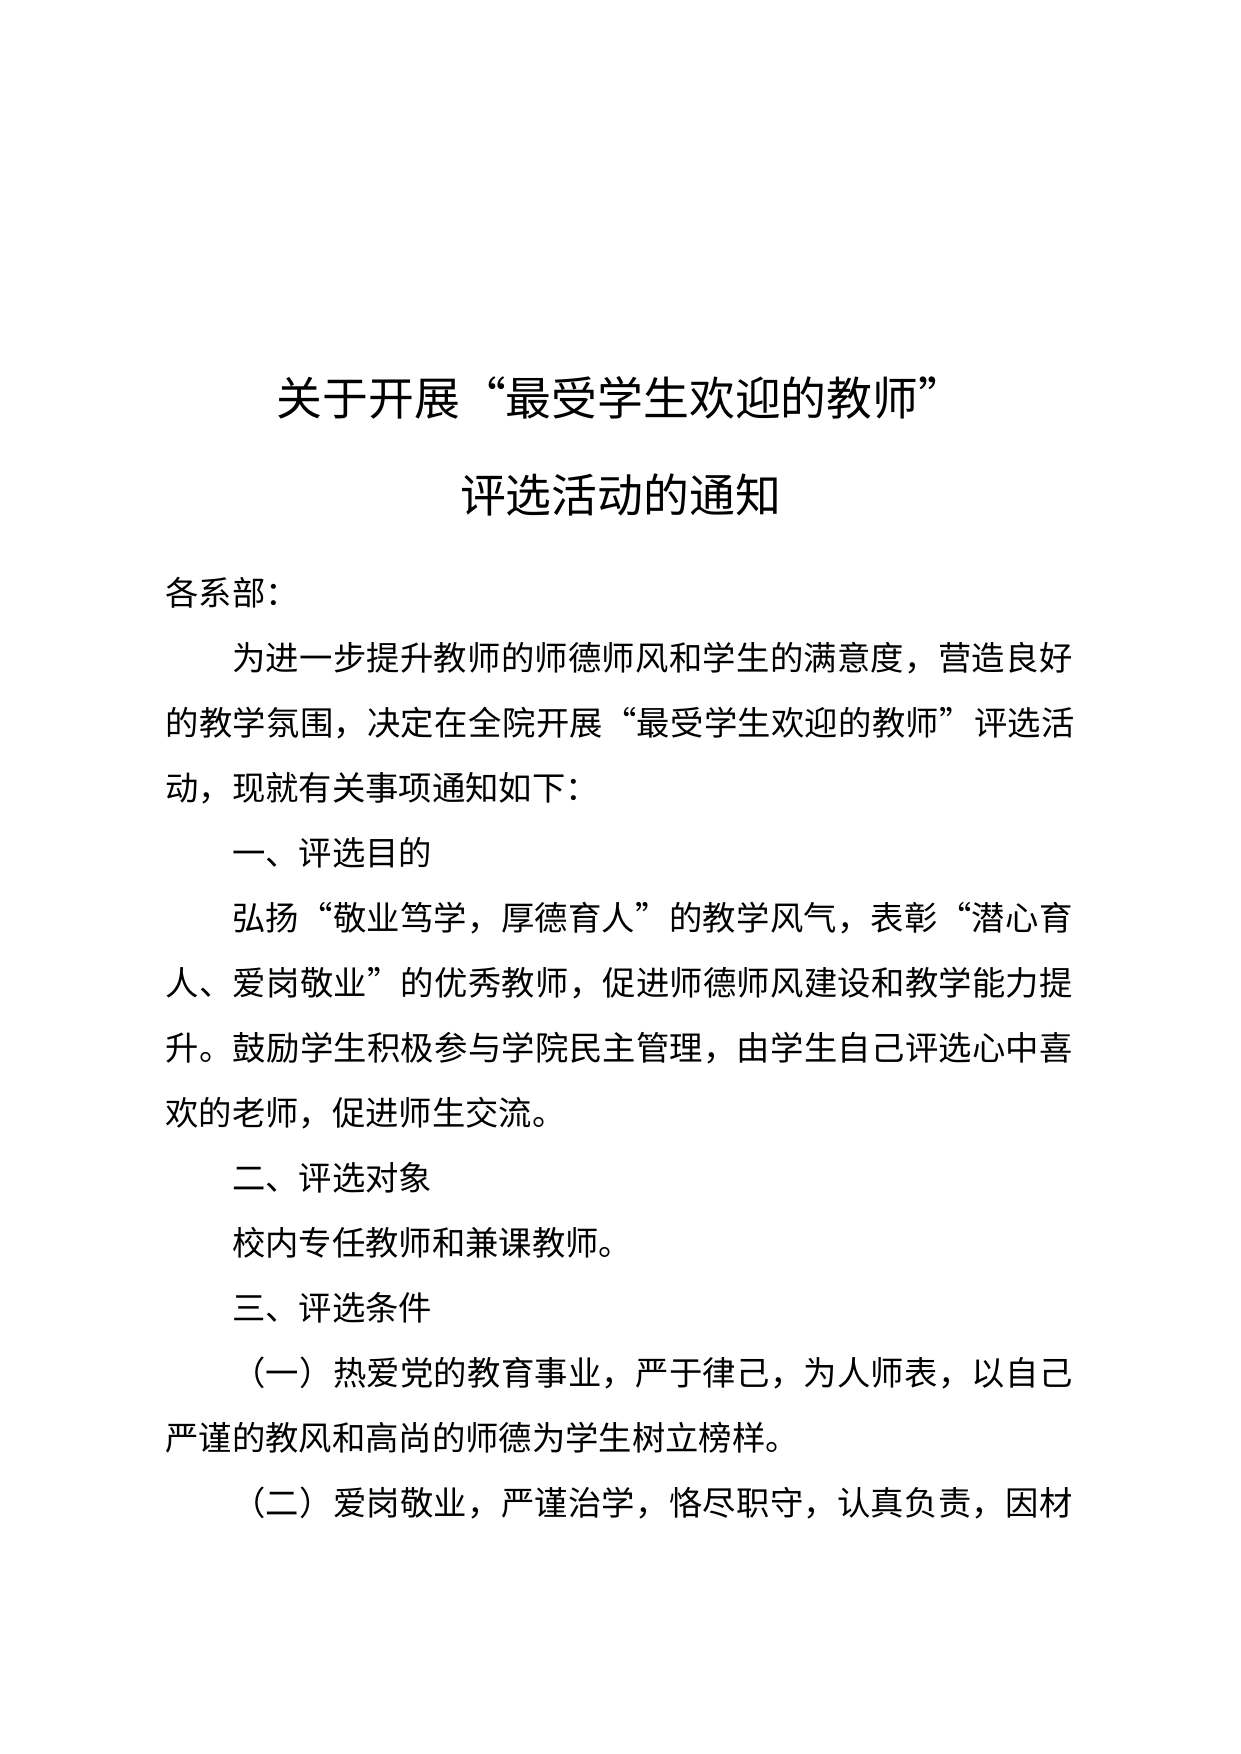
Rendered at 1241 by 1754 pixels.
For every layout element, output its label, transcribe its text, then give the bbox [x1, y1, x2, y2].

text 一、评选目的 [165, 818, 1075, 883]
text 为进一步提升教师的师德师风和学生的满意度，营造良好的教学氛围，决定在全院开展“最受学生欢迎的教师”评选活动，现就有关事项通知如下： [165, 623, 1075, 818]
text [165, 1468, 1075, 1533]
text （一）热爱党的教育事业，严于律己，为人师表，以自己严谨的教风和高尚的师德为学生树立榜样。 [165, 1338, 1075, 1468]
text 校内专任教师和兼课教师。 [165, 1208, 1075, 1273]
text 弘扬“敬业笃学，厚德育人”的教学风气，表彰“潜心育人、爱岗敬业”的优秀教师，促进师德师风建设和教学能力提升。鼓励学生积极参与学院民主管理，由学生自己评选心中喜欢的老师，促进师生交流。 [165, 883, 1075, 1143]
text 关于开展“最受学生欢迎的教师” [165, 347, 1075, 444]
text 三、评选条件 [165, 1273, 1075, 1338]
text 评选活动的通知 [165, 444, 1075, 542]
text 各系部： [165, 558, 1075, 623]
text 二、评选对象 [165, 1143, 1075, 1208]
